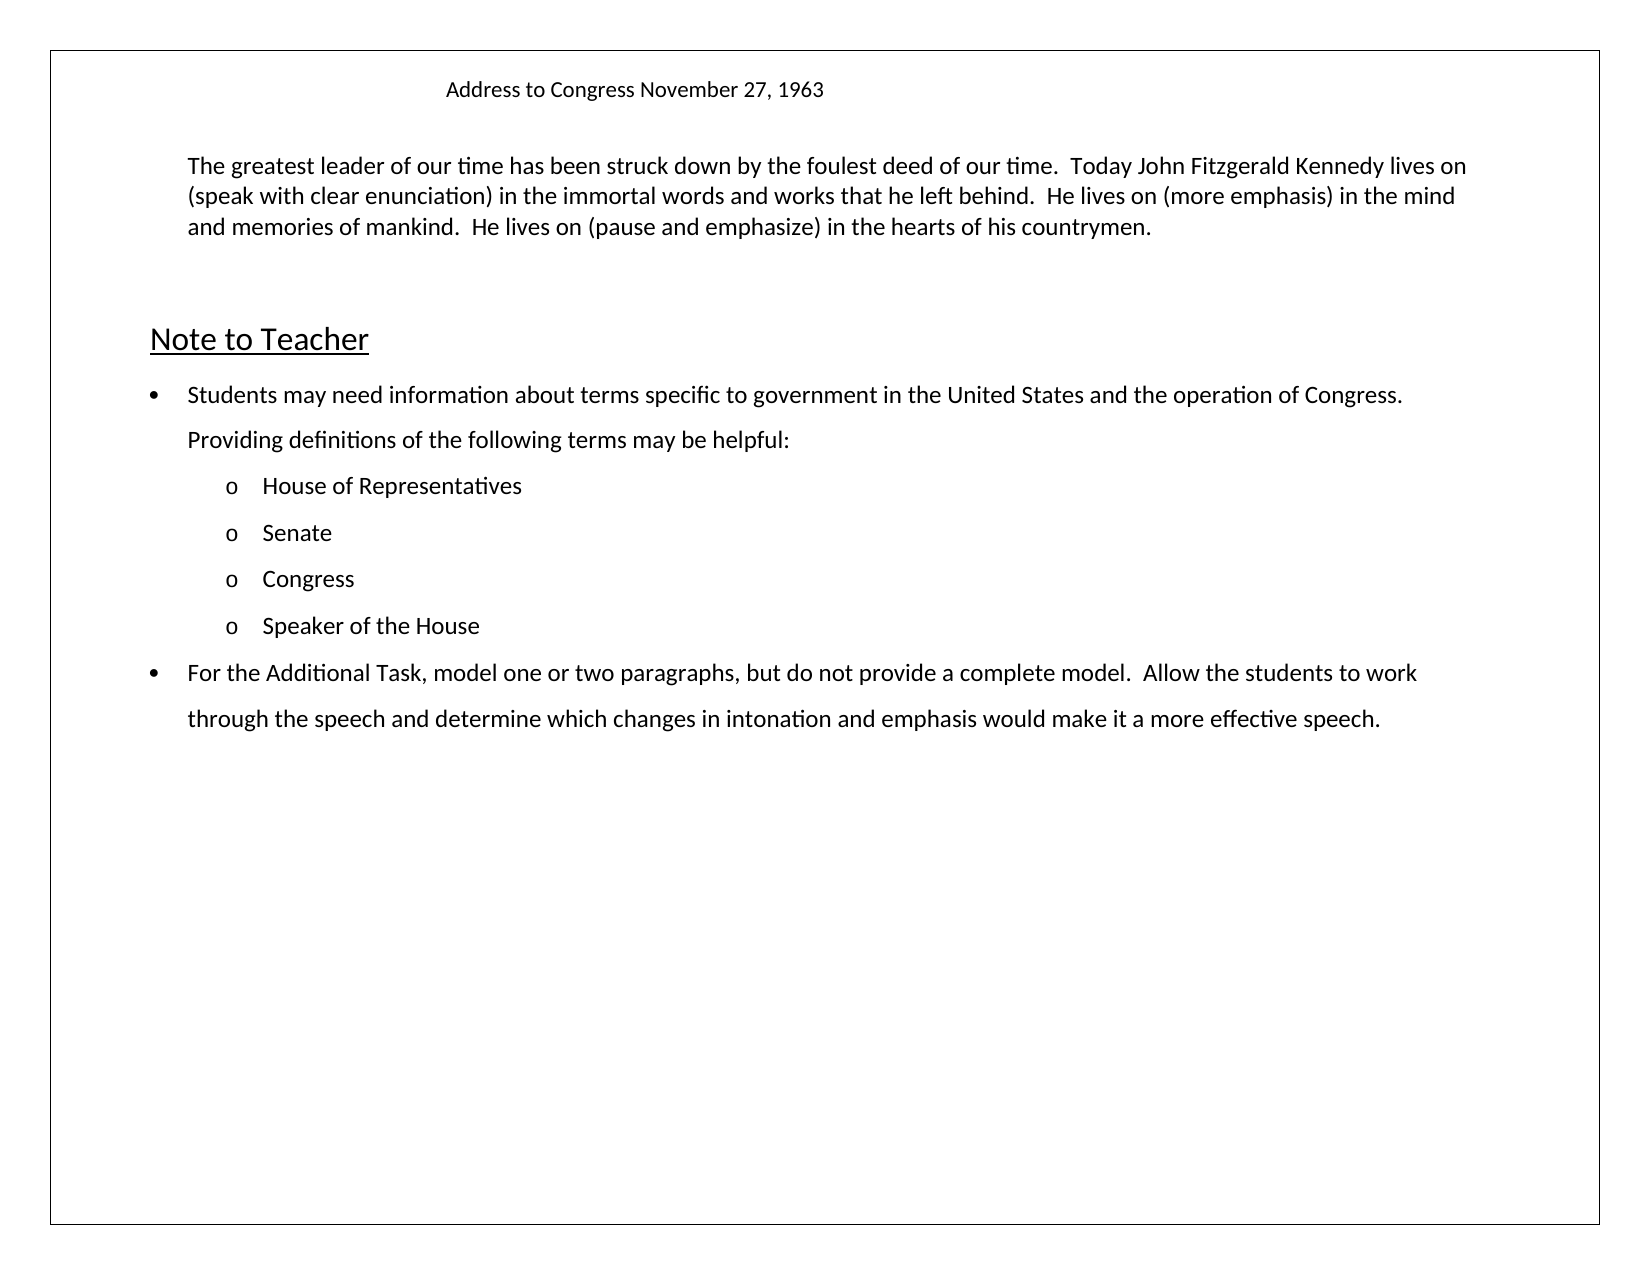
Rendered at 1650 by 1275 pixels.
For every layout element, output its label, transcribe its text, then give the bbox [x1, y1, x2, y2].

list For the Additional Task, model one or two paragraphs, but do not provide a complete model. Allow the students to work through the speech and determine which changes in intonation and emphasis would make it a more effective speech. [150, 657, 1500, 733]
text The greatest leader of our time has been struck down by the foulest deed of our time. Today John Fitzgerald Kennedy lives on (speak with clear enunciation) in the immortal words and works that he left behind. He lives on (more emphasis) in the mind and memories of mankind. He lives on (pause and emphasize) in the hearts of his countrymen. [187, 150, 1500, 242]
list Speaker of the House [225, 610, 1500, 641]
list Students may need information about terms specific to government in the United States and the operation of Congress. Providing definitions of the following terms may be helpful: [150, 379, 1500, 455]
list House of Representatives [225, 470, 1500, 501]
text Note to Teacher [150, 318, 1500, 358]
list Senate [225, 517, 1500, 548]
list Congress [225, 564, 1500, 595]
